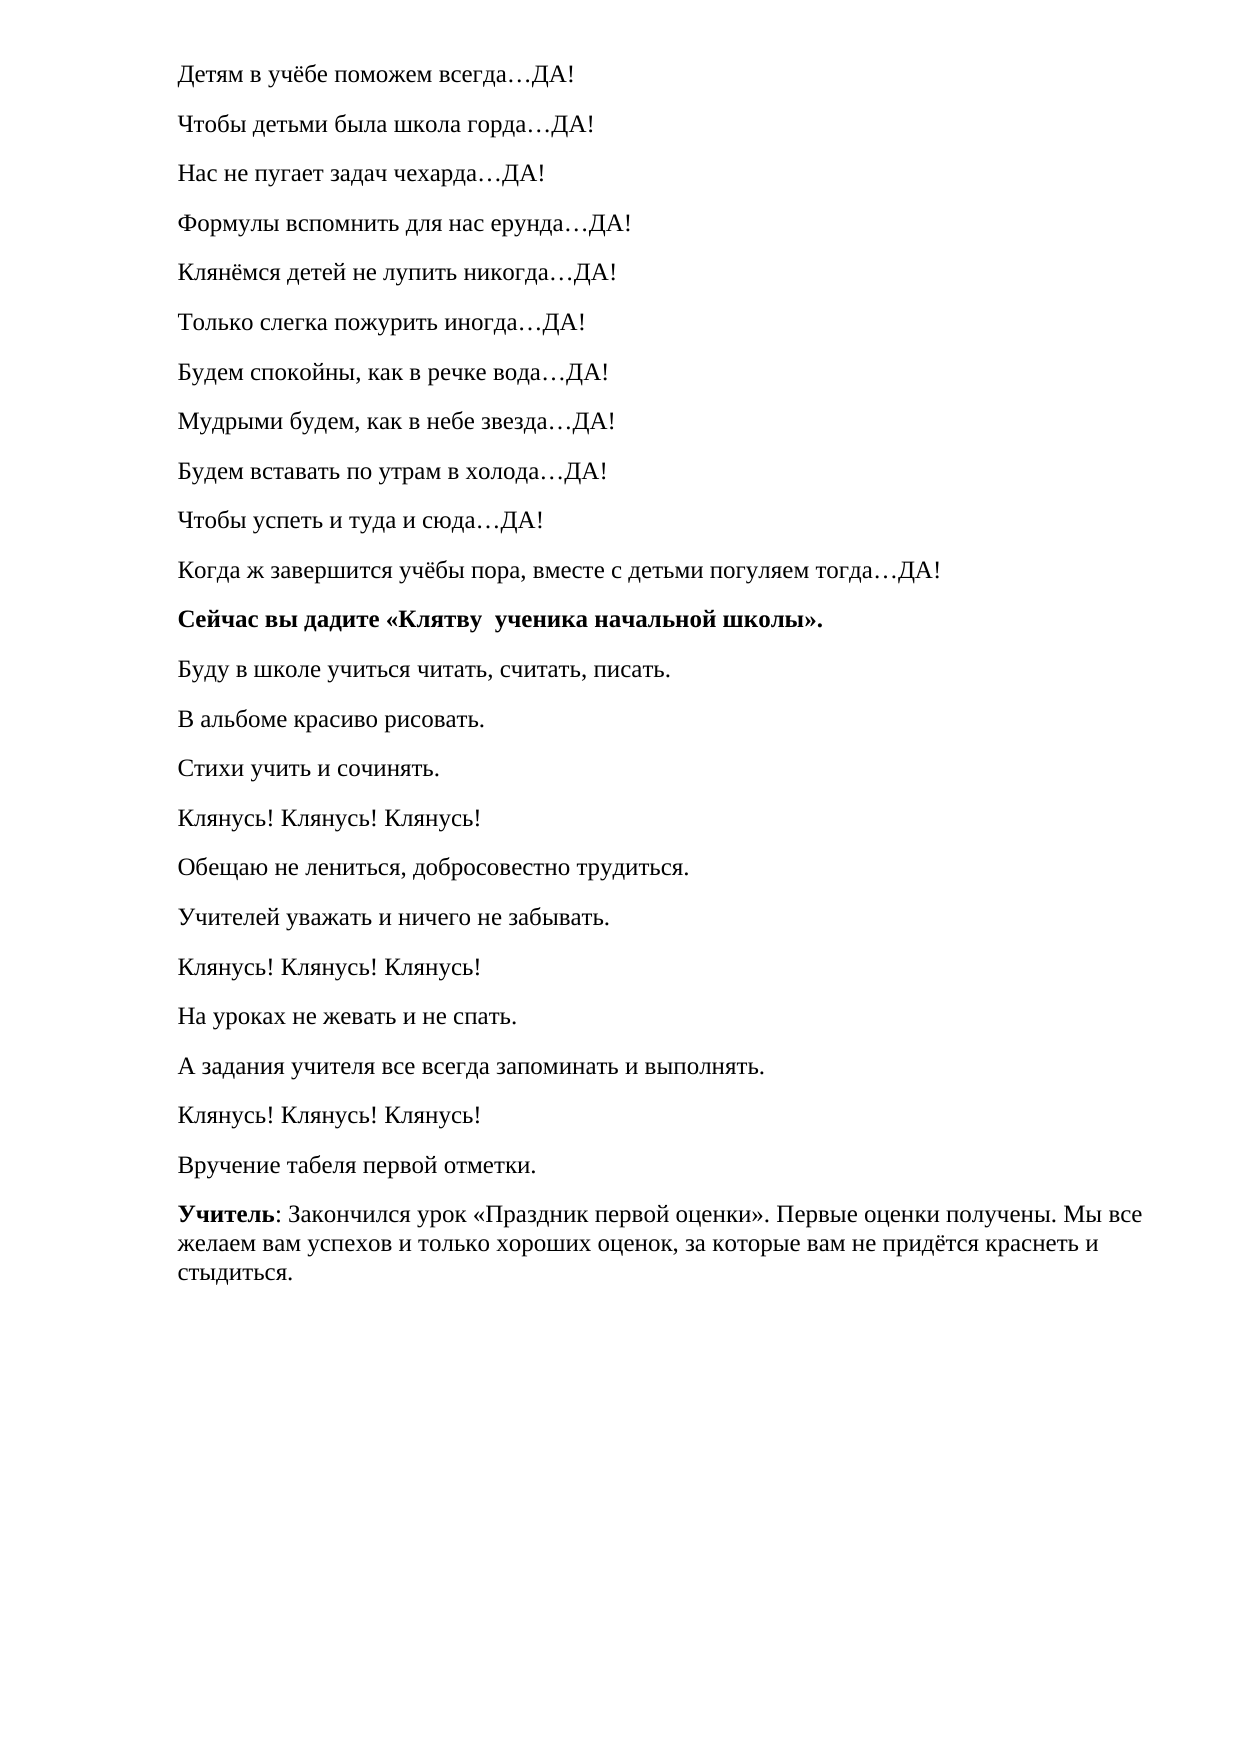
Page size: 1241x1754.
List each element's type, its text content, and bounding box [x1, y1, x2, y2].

text Учителей уважать и ничего не забывать. [177, 902, 1152, 931]
text Клянусь! Клянусь! Клянусь! [177, 1100, 1152, 1129]
text В альбоме красиво рисовать. [177, 704, 1152, 732]
text Буду в школе учиться читать, считать, писать. [177, 654, 1152, 683]
text Клянёмся детей не лупить никогда…ДА! [177, 257, 1152, 286]
text Учитель: Закончился урок «Праздник первой оценки». Первые оценки получены. Мы все желаем вам успехов и только хороших оценок, за которые вам не придётся краснеть и стыдиться. [177, 1199, 1152, 1286]
text Только слегка пожурить иногда…ДА! [177, 307, 1152, 336]
text Вручение табеля первой отметки. [177, 1150, 1152, 1179]
text Будем вставать по утрам в холода…ДА! [177, 456, 1152, 484]
text Клянусь! Клянусь! Клянусь! [177, 803, 1152, 832]
text Детям в учёбе поможем всегда…ДА! [177, 59, 1152, 88]
text Сейчас вы дадите «Клятву ученика начальной школы». [177, 604, 1152, 633]
text Стихи учить и сочинять. [177, 753, 1152, 782]
text Мудрыми будем, как в небе звезда…ДА! [177, 406, 1152, 435]
text Обещаю не лениться, добросовестно трудиться. [177, 852, 1152, 881]
text На уроках не жевать и не спать. [177, 1001, 1152, 1030]
text Когда ж завершится учёбы пора, вместе с детьми погуляем тогда…ДА! [177, 555, 1152, 584]
text Будем спокойны, как в речке вода…ДА! [177, 357, 1152, 385]
text Нас не пугает задач чехарда…ДА! [177, 158, 1152, 187]
text Чтобы детьми была школа горда…ДА! [177, 109, 1152, 137]
text Клянусь! Клянусь! Клянусь! [177, 952, 1152, 980]
text Чтобы успеть и туда и сюда…ДА! [177, 505, 1152, 534]
text А задания учителя все всегда запоминать и выполнять. [177, 1051, 1152, 1079]
text Формулы вспомнить для нас ерунда…ДА! [177, 208, 1152, 237]
